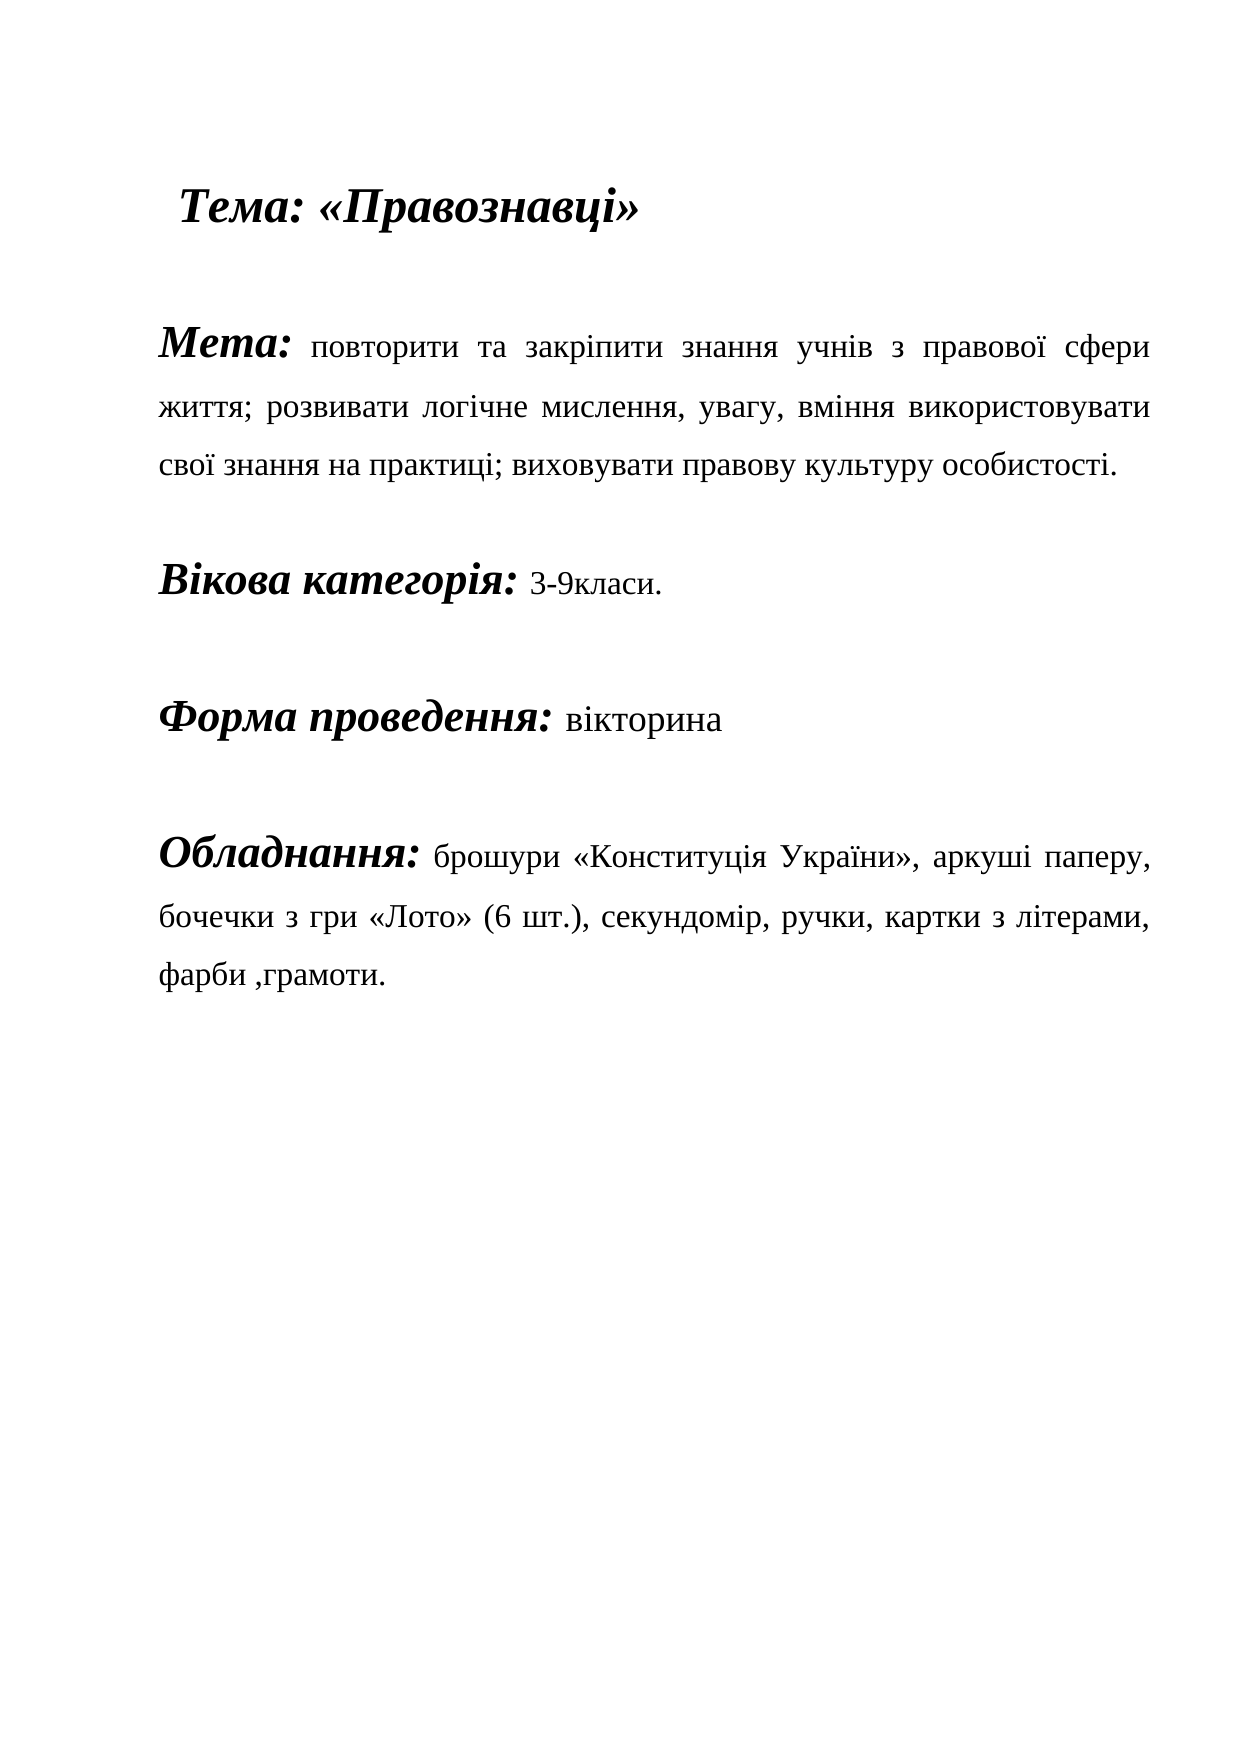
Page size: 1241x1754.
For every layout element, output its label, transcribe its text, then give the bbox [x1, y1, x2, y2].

text Обладнання: брошури «Конституція України», аркуші паперу, бочечки з гри «Лото» (6 шт.), секундомір, ручки, картки з літерами, фарби ,грамоти. [158, 825, 1152, 993]
text Тема: «Правознавці» [177, 176, 1152, 233]
text Вікова категорія: 3-9класи. [158, 552, 1152, 604]
text Мета: повторити та закріпити знання учнів з правової сфери життя; розвивати логічне мислення, увагу, вміння використовувати свої знання на практиці; виховувати правову культуру особистості. [158, 314, 1152, 482]
text Форма проведення: вікторина [158, 688, 1152, 741]
